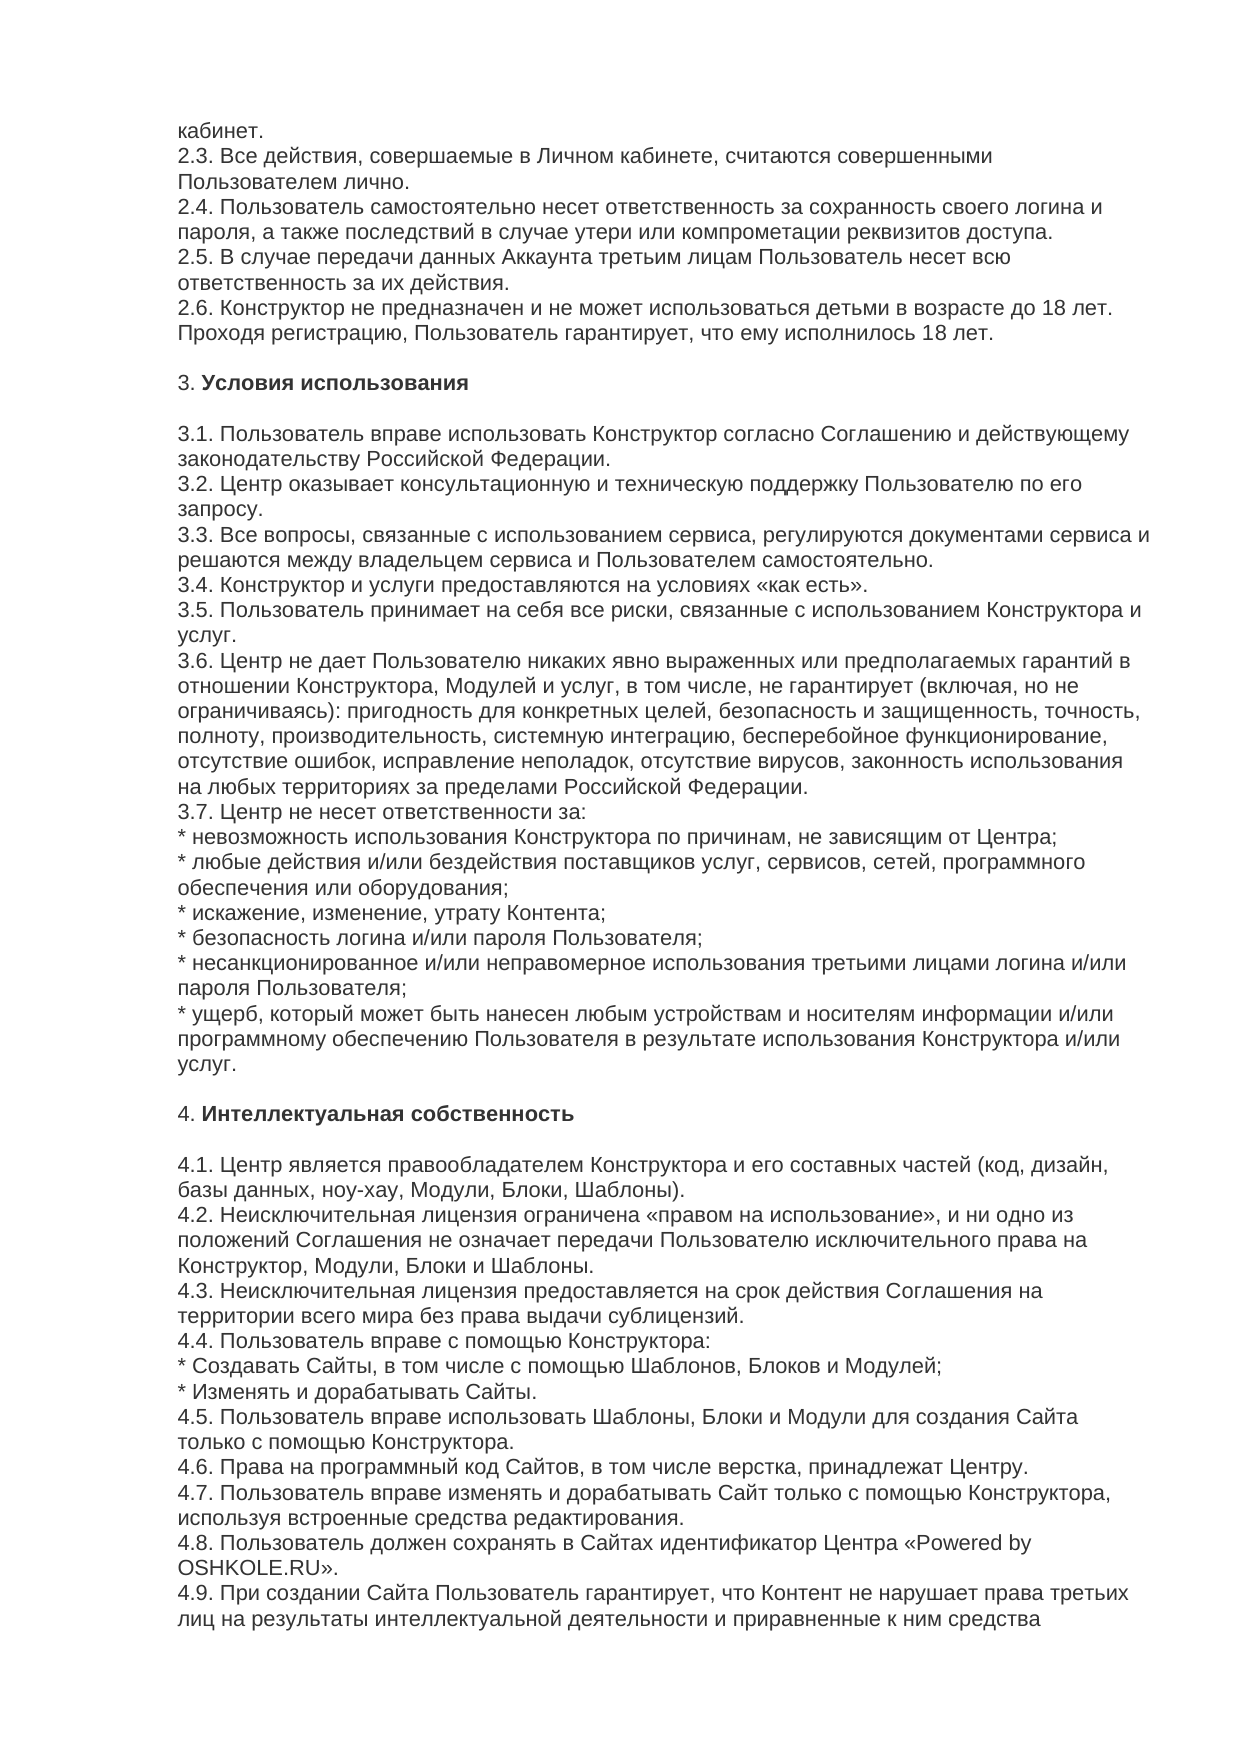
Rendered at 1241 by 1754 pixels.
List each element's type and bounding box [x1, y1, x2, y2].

text [177, 118, 1152, 1631]
